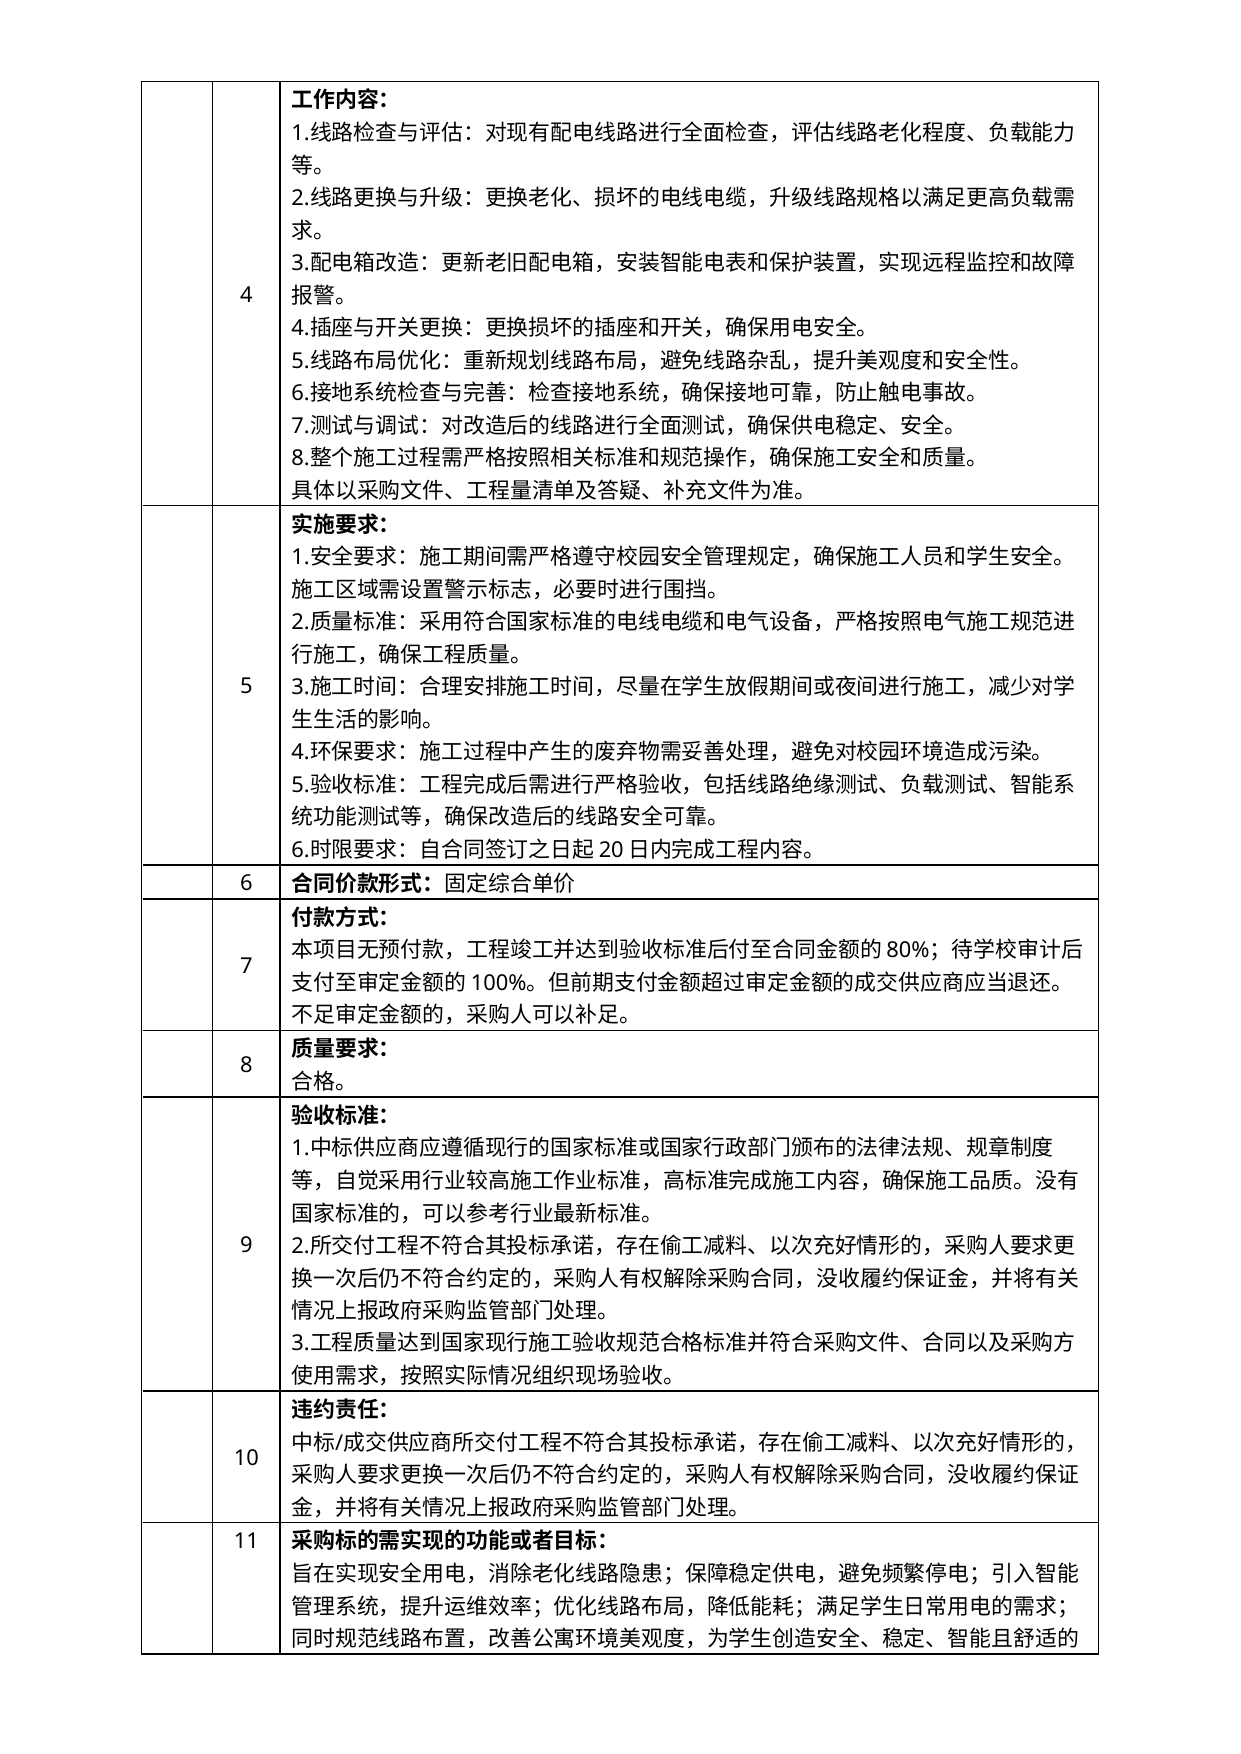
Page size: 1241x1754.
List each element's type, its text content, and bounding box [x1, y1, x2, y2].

table_cell 11 [213, 1523, 279, 1653]
table_cell 违约责任： 中标/成交供应商所交付工程不符合其投标承诺，存在偷工减料、以次充好情形的，采购人要求更换一次后仍不符合约定的，采购人有权解除采购合同，没收履约保证金，并将有关情况上报政府采购监管部门处理。 [281, 1392, 1098, 1522]
table_cell 8 [213, 1031, 279, 1096]
table_cell 4 [213, 82, 279, 505]
table_cell 合同价款形式：固定综合单价 [281, 866, 1098, 898]
table_cell [142, 506, 212, 864]
table_cell [142, 865, 212, 898]
table_cell 5 [213, 506, 279, 864]
table_cell [142, 1391, 212, 1522]
table_cell 验收标准： 1.中标供应商应遵循现行的国家标准或国家行政部门颁布的法律法规、规章制度等，自觉采用行业较高施工作业标准，高标准完成施工内容，确保施工品质。没有国家标准的，可以参考行业最新标准。 2.所交付工程不符合其投标承诺，存在偷工减料、以次充好情形的，采购人要求更换一次后仍不符合约定的，采购人有权解除采购合同，没收履约保证金，并将有关情况上报政府采购监管部门处理。 3.工程质量达到国家现行施工验收规范合格标准并符合采购文件、合同以及采购方使用需求，按照实际情况组织现场验收。 [281, 1098, 1098, 1390]
table_cell [142, 82, 212, 505]
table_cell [281, 1523, 1098, 1653]
table_cell 9 [213, 1098, 279, 1390]
table_cell [142, 899, 212, 1029]
table_cell [142, 1097, 212, 1390]
table_cell 工作内容： 1.线路检查与评估：对现有配电线路进行全面检查，评估线路老化程度、负载能力等。 2.线路更换与升级：更换老化、损坏的电线电缆，升级线路规格以满足更高负载需求。 3.配电箱改造：更新老旧配电箱，安装智能电表和保护装置，实现远程监控和故障报警。 4.插座与开关更换：更换损坏的插座和开关，确保用电安全。 5.线路布局优化：重新规划线路布局，避免线路杂乱，提升美观度和安全性。 6.接地系统检查与完善：检查接地系统，确保接地可靠，防止触电事故。 7.测试与调试：对改造后的线路进行全面测试，确保供电稳定、安全。 8.整个施工过程需严格按照相关标准和规范操作，确保施工安全和质量。 具体以采购文件、工程量清单及答疑、补充文件为准。 [281, 82, 1098, 505]
table_cell 质量要求： 合格。 [281, 1031, 1098, 1096]
table_cell 6 [213, 866, 279, 898]
table_cell [142, 1031, 212, 1096]
table_cell [142, 1523, 212, 1653]
table_cell 付款方式： 本项目无预付款，工程竣工并达到验收标准后付至合同金额的80%；待学校审计后支付至审定金额的100%。但前期支付金额超过审定金额的成交供应商应当退还。不足审定金额的，采购人可以补足。 [281, 900, 1098, 1029]
table_cell 10 [213, 1392, 279, 1522]
table_cell 实施要求： 1.安全要求：施工期间需严格遵守校园安全管理规定，确保施工人员和学生安全。施工区域需设置警示标志，必要时进行围挡。 2.质量标准：采用符合国家标准的电线电缆和电气设备，严格按照电气施工规范进行施工，确保工程质量。 3.施工时间：合理安排施工时间，尽量在学生放假期间或夜间进行施工，减少对学生生活的影响。 4.环保要求：施工过程中产生的废弃物需妥善处理，避免对校园环境造成污染。 5.验收标准：工程完成后需进行严格验收，包括线路绝缘测试、负载测试、智能系统功能测试等，确保改造后的线路安全可靠。 6.时限要求：自合同签订之日起20日内完成工程内容。 [281, 506, 1098, 864]
table_cell 7 [213, 900, 279, 1029]
